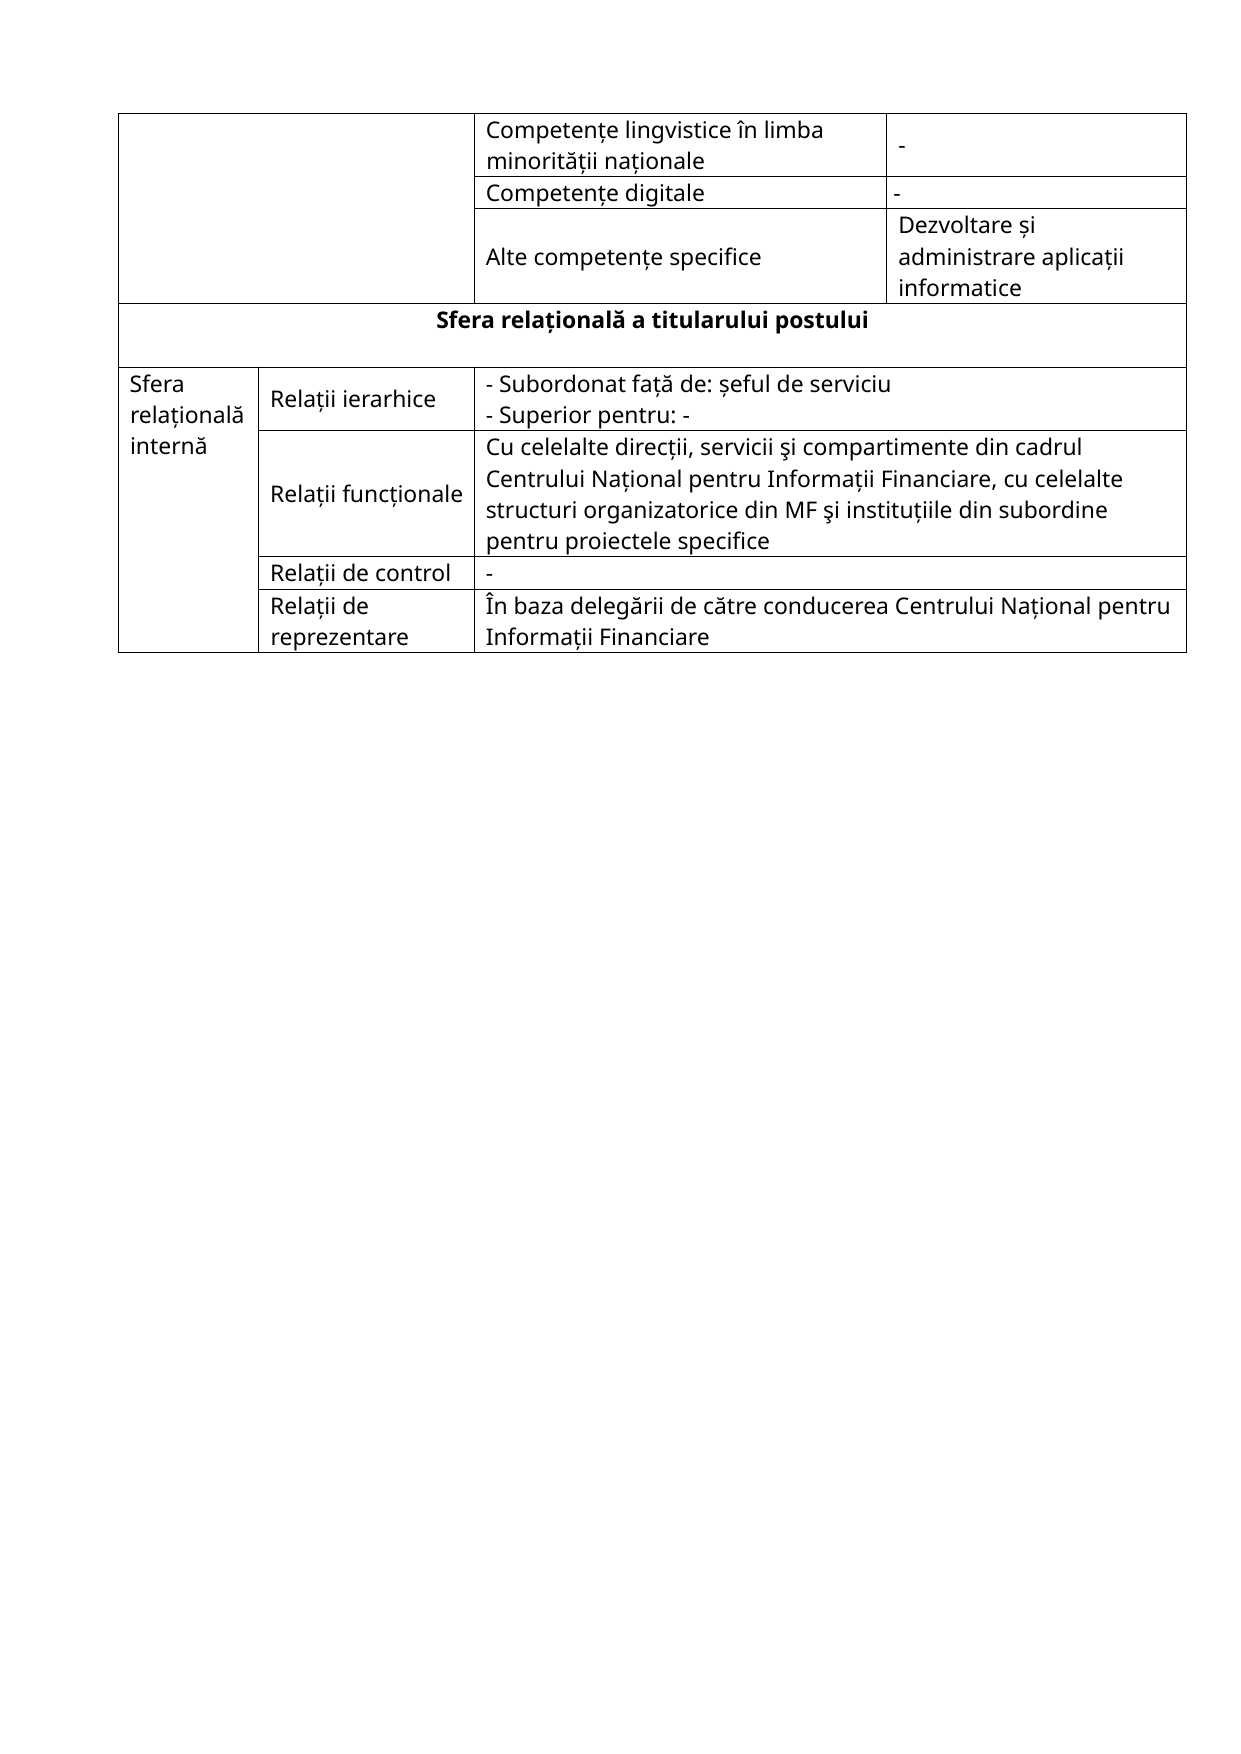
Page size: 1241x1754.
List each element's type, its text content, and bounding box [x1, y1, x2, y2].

table_cell Sfera relațională a titularului postului [119, 304, 1186, 367]
table_cell Competențe digitale [475, 177, 886, 208]
table_cell Sfera relațională internă [119, 368, 258, 588]
table_cell Relații de control [259, 557, 474, 588]
table_cell [119, 589, 258, 652]
table_cell Cu celelalte direcții, servicii şi compartimente din cadrul Centrului Național pentru Informații Financiare, cu celelalte structuri organizatorice din MF şi instituțiile din subordine pentru proiectele specifice [475, 431, 1186, 556]
table_cell - [887, 114, 1186, 176]
table_cell Competențe lingvistice în limba minorității naționale [475, 114, 886, 176]
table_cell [119, 114, 474, 303]
table_cell - [887, 177, 1186, 208]
table_cell - Subordonat față de: șeful de serviciu - Superior pentru: - [475, 368, 1186, 430]
table_cell Alte competențe specifice [475, 209, 886, 303]
table_cell În baza delegării de către conducerea Centrului Național pentru Informații Financiare [475, 590, 1186, 652]
table_cell Relații funcționale [259, 431, 474, 556]
table_cell Relații ierarhice [259, 368, 474, 430]
table_cell Dezvoltare și administrare aplicații informatice [887, 209, 1186, 303]
table_cell - [475, 557, 1186, 588]
table_cell Relații de reprezentare [259, 590, 474, 652]
